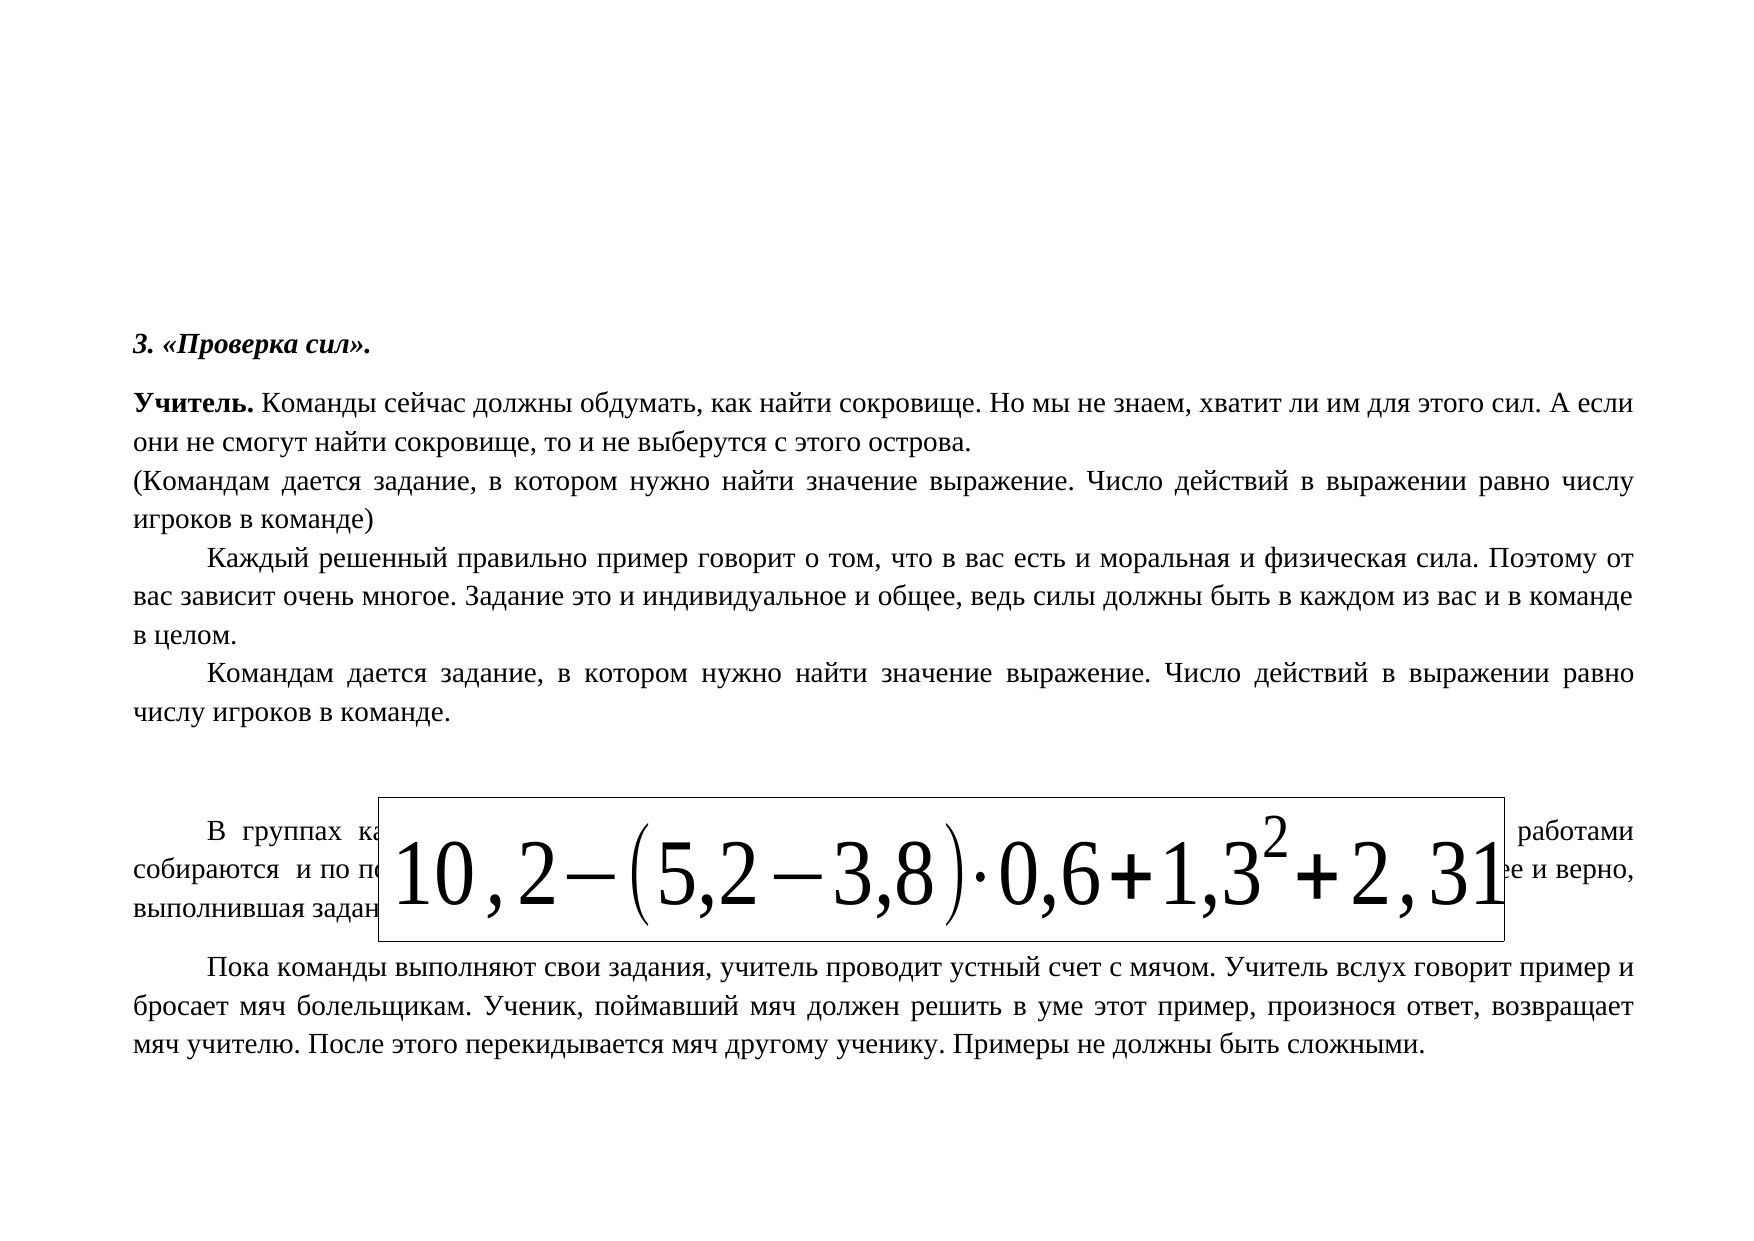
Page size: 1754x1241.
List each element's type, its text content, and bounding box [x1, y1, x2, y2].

text Учитель. Команды сейчас должны обдумать, как найти сокровище. Но мы не знаем, хватит ли им для этого сил. А если они не смогут найти сокровище, то и не выберутся с этого острова. [133, 386, 1636, 458]
text В группах каждый учащийся выполняет по одному действию. После чего карточки и листы с работами собираются и по подготовленным шаблонам проверяются. Победителем конкурса считается команда быстрее и верно, выполнившая задание. (Слайд 2) [1505, 813, 1636, 923]
text (Командам дается задание, в котором нужно найти значение выражение. Число действий в выражении равно числу игроков в команде) [133, 463, 1636, 535]
text Пока команды выполняют свои задания, учитель проводит устный счет с мячом. Учитель вслух говорит пример и бросает мяч болельщикам. Ученик, поймавший мяч должен решить в уме этот пример, произнося ответ, возвращает мяч учителю. После этого перекидывается мяч другому ученику. Примеры не должны быть сложными. [133, 949, 1636, 1060]
text Каждый решенный правильно пример говорит о том, что в вас есть и моральная и физическая сила. Поэтому от вас зависит очень многое. Задание это и индивидуальное и общее, ведь силы должны быть в каждом из вас и в команде в целом. [133, 540, 1636, 650]
text Командам дается задание, в котором нужно найти значение выражение. Число действий в выражении равно числу игроков в команде. [133, 655, 1636, 727]
text В группах каждый учащийся выполняет по одному действию. После чего карточки и листы с работами собираются и по подготовленным шаблонам проверяются. Победителем конкурса считается команда быстрее и верно, выполнившая задание. (Слайд 2) [133, 813, 378, 923]
text 3. «Проверка сил». [133, 326, 1636, 360]
